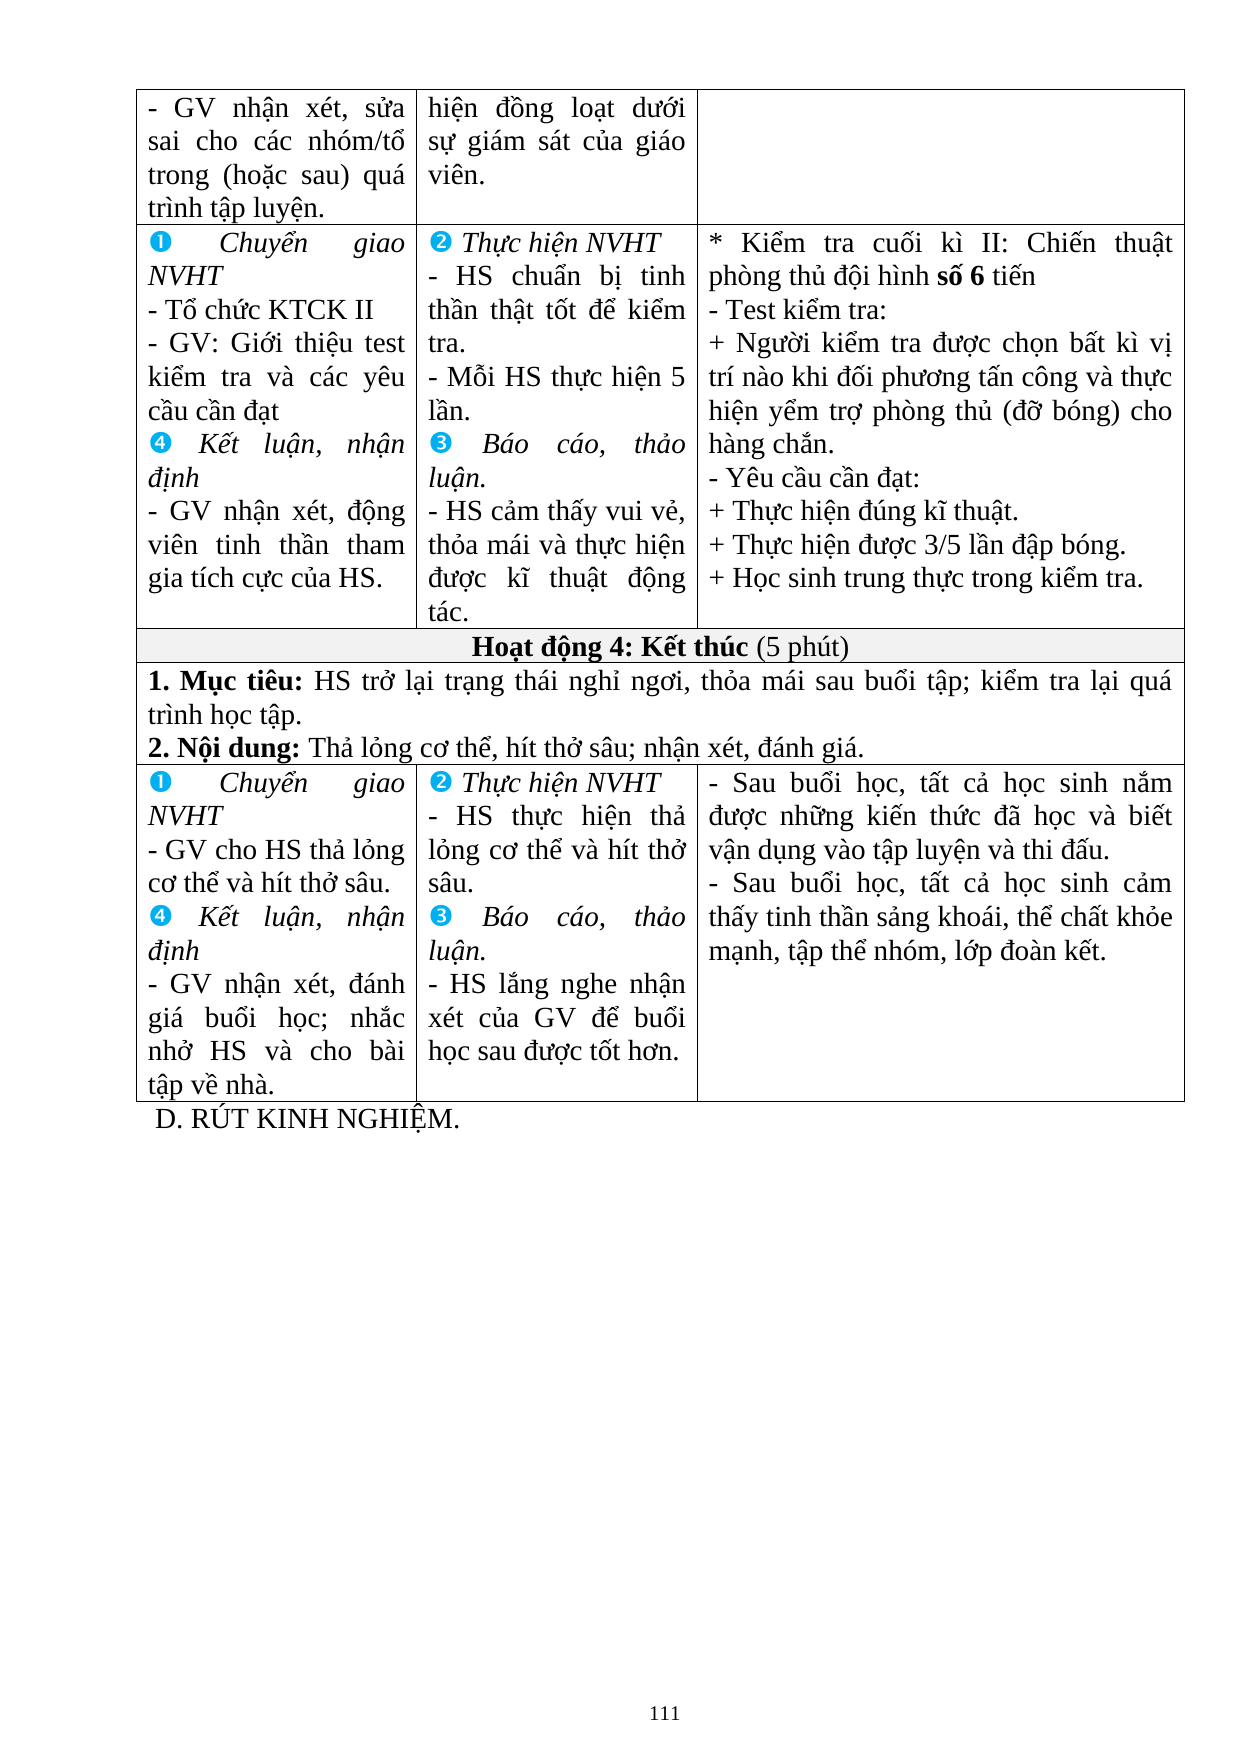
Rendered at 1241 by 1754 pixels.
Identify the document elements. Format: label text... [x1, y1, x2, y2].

table_cell Thực hiện NVHT - HS thực hiện thả lỏng cơ thể và hít thở sâu. Báo cáo, thảo luận. - HS lắng nghe nhận xét của GV để buổi học sau được tốt hơn. [417, 765, 697, 1101]
table_cell Hoạt động 4: Kết thúc (5 phút) [137, 629, 1184, 662]
table_cell - Sau buổi học, tất cả học sinh nắm được những kiến thức đã học và biết vận dụng vào tập luyện và thi đấu. - Sau buổi học, tất cả học sinh cảm thấy tinh thần sảng khoái, thể chất khỏe mạnh, tập thể nhóm, lớp đoàn kết. [698, 765, 1184, 1101]
table_cell * Kiểm tra cuối kì II: Chiến thuật phòng thủ đội hình số 6 tiến - Test kiểm tra: + Người kiểm tra được chọn bất kì vị trí nào khi đối phương tấn công và thực hiện yểm trợ phòng thủ (đỡ bóng) cho hàng chắn. - Yêu cầu cần đạt: + Thực hiện đúng kĩ thuật. + Thực hiện được 3/5 lần đập bóng. + Học sinh trung thực trong kiểm tra. [698, 225, 1184, 628]
table_cell 1. Mục tiêu: HS trở lại trạng thái nghỉ ngơi, thỏa mái sau buổi tập; kiểm tra lại quá trình học tập. 2. Nội dung: Thả lỏng cơ thể, hít thở sâu; nhận xét, đánh giá. [137, 663, 1184, 764]
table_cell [417, 90, 697, 224]
table_cell Chuyển giao NVHT - GV cho HS thả lỏng cơ thể và hít thở sâu. Kết luận, nhận định - GV nhận xét, đánh giá buổi học; nhắc nhở HS và cho bài tập về nhà. [137, 765, 416, 1101]
table_cell Chuyển giao NVHT - Tổ chức KTCK II - GV: Giới thiệu test kiểm tra và các yêu cầu cần đạt Kết luận, nhận định - GV nhận xét, động viên tinh thần tham gia tích cực của HS. [137, 225, 416, 628]
table_cell Thực hiện NVHT - HS chuẩn bị tinh thần thật tốt để kiểm tra. - Mỗi HS thực hiện 5 lần. Báo cáo, thảo luận. - HS cảm thấy vui vẻ, thỏa mái và thực hiện được kĩ thuật động tác. [417, 225, 697, 628]
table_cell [137, 90, 416, 224]
text D. RÚT KINH NGHIỆM. [148, 1102, 1181, 1135]
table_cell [698, 90, 1184, 224]
